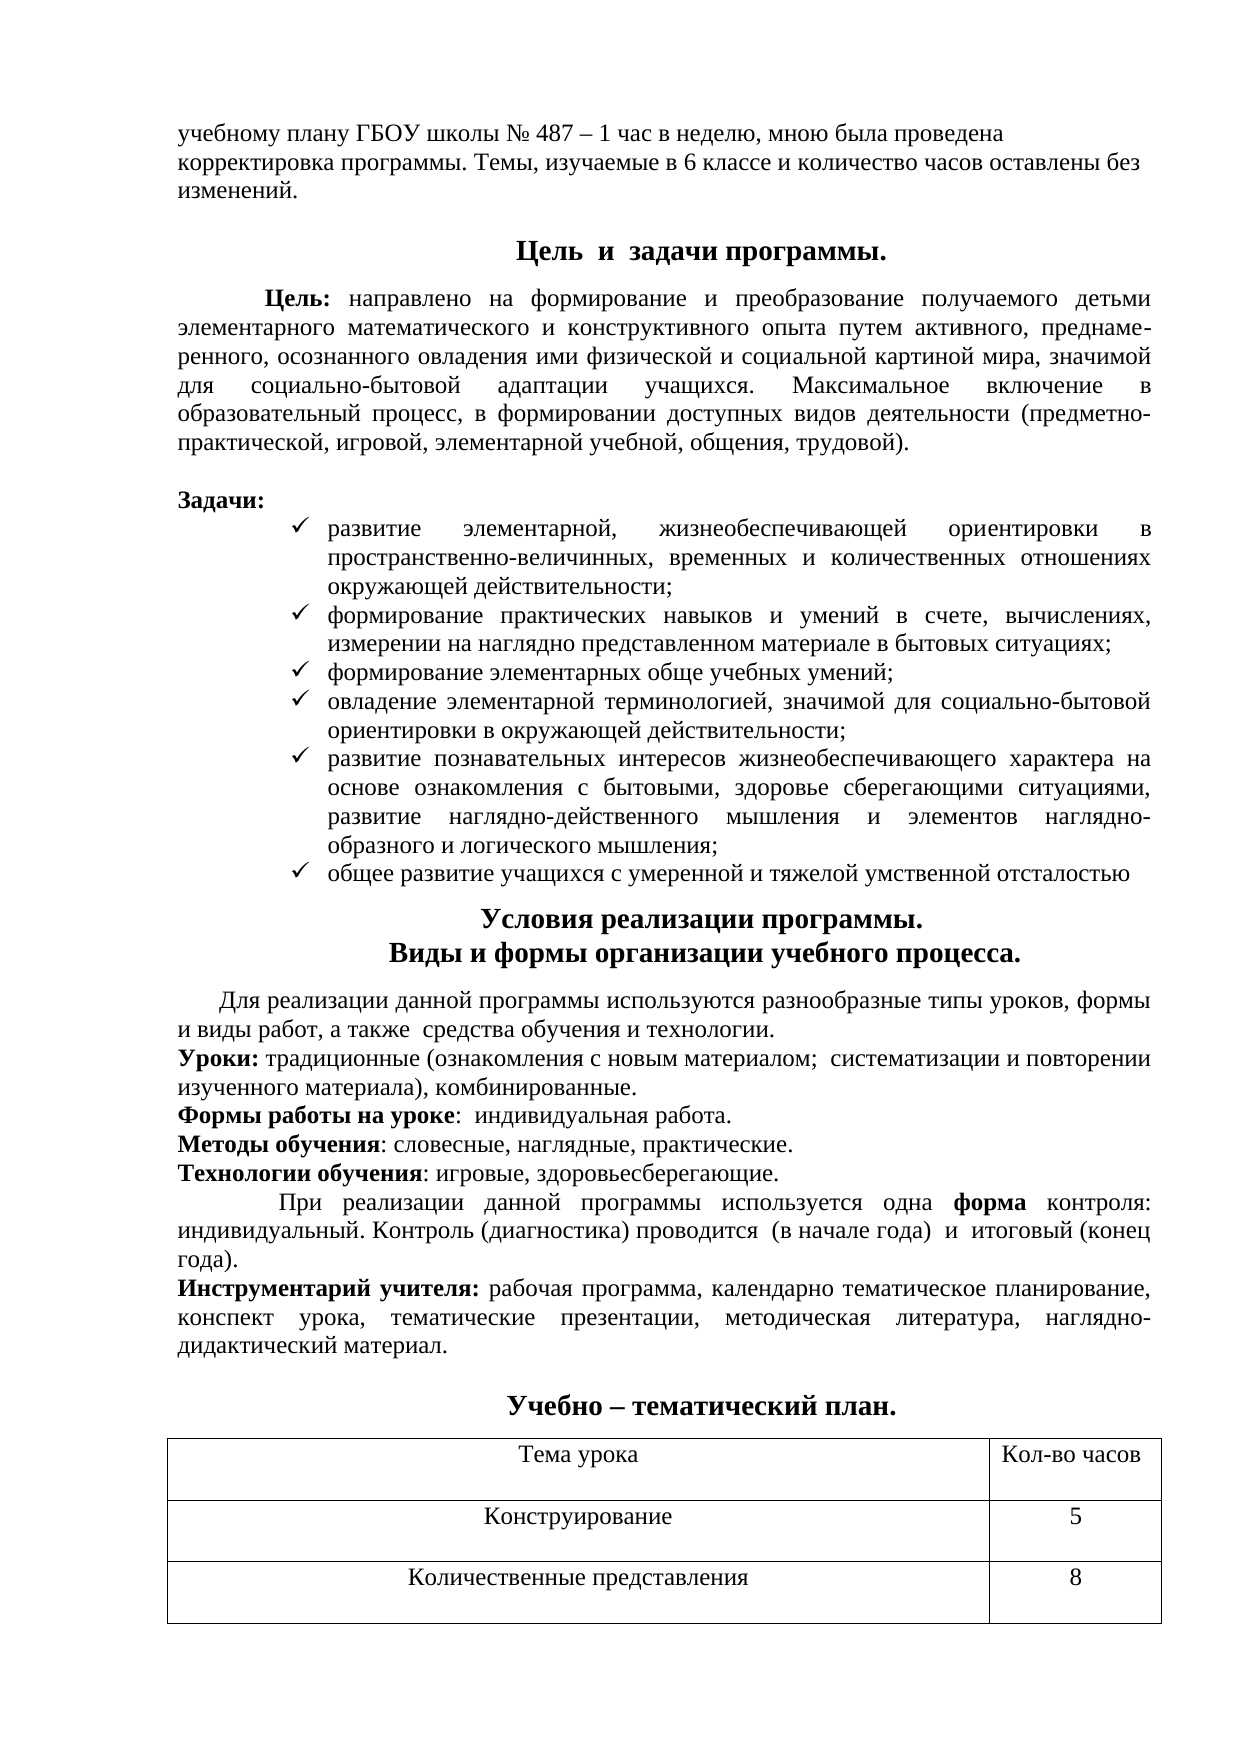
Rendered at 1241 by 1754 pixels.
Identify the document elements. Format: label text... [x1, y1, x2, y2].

table_cell 5 [990, 1501, 1161, 1561]
table_header Кол-во часов [990, 1439, 1161, 1500]
table_header Тема урока [168, 1439, 989, 1500]
text Технологии обучения: игровые, здоровьесберегающие. [177, 1158, 1152, 1187]
list развитие элементарной, жизнеобеспечивающей ориентировки в пространственно-величинных, временных и количественных отношениях окружающей действительности; [290, 513, 1152, 600]
list формирование элементарных обще учебных умений; [290, 657, 1152, 686]
list овладение элементарной терминологией, значимой для социально-бытовой ориентировки в окружающей действительности; [290, 686, 1152, 743]
text При реализации данной программы используется одна форма контроля: индивидуальный. Контроль (диагностика) проводится (в начале года) и итоговый (конец года). [177, 1187, 1152, 1273]
list развитие познавательных интересов жизнеобеспечивающего характера на основе ознакомления с бытовыми, здоровье сберегающими ситуациями, развитие наглядно-действенного мышления и элементов наглядно-образного и логического мышления; [290, 743, 1152, 858]
list общее развитие учащихся с умеренной и тяжелой умственной отсталостью [290, 858, 1152, 887]
text Цель: направлено на формирование и преобразование получаемого детьми элементарного математического и конструктивного опыта путем активного, преднамеренного, осознанного овладения ими физической и социальной картиной мира, значимой для социально-бытовой адаптации учащихся. Максимальное включение в образовательный процесс, в формировании доступных видов деятельности (предметно-практической, игровой, элементарной учебной, общения, трудовой). [177, 283, 1152, 456]
text Задачи: [177, 485, 1152, 513]
table_cell 8 [990, 1562, 1161, 1623]
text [177, 118, 1152, 204]
text Инструментарий учителя: рабочая программа, календарно тематическое планирование, конспект урока, тематические презентации, методическая литература, наглядно-дидактический материал. [177, 1273, 1152, 1359]
text Для реализации данной программы используются разнообразные типы уроков, формы и виды работ, а также средства обучения и технологии. [177, 985, 1152, 1043]
table_cell Количественные представления [168, 1562, 989, 1623]
text Формы работы на уроке: индивидуальная работа. [177, 1100, 1152, 1129]
text Цель и задачи программы. [177, 233, 1152, 267]
list формирование практических навыков и умений в счете, вычислениях, измерении на наглядно представленном материале в бытовых ситуациях; [290, 600, 1152, 657]
text Учебно – тематический план. [177, 1388, 1152, 1421]
text Виды и формы организации учебного процесса. [177, 935, 1152, 969]
text Уроки: традиционные (ознакомления с новым материалом; систематизации и повторении изученного материала), комбинированные. [177, 1043, 1152, 1100]
table_cell Конструирование [168, 1501, 989, 1561]
text Методы обучения: словесные, наглядные, практические. [177, 1129, 1152, 1158]
text Условия реализации программы. [177, 902, 1152, 935]
